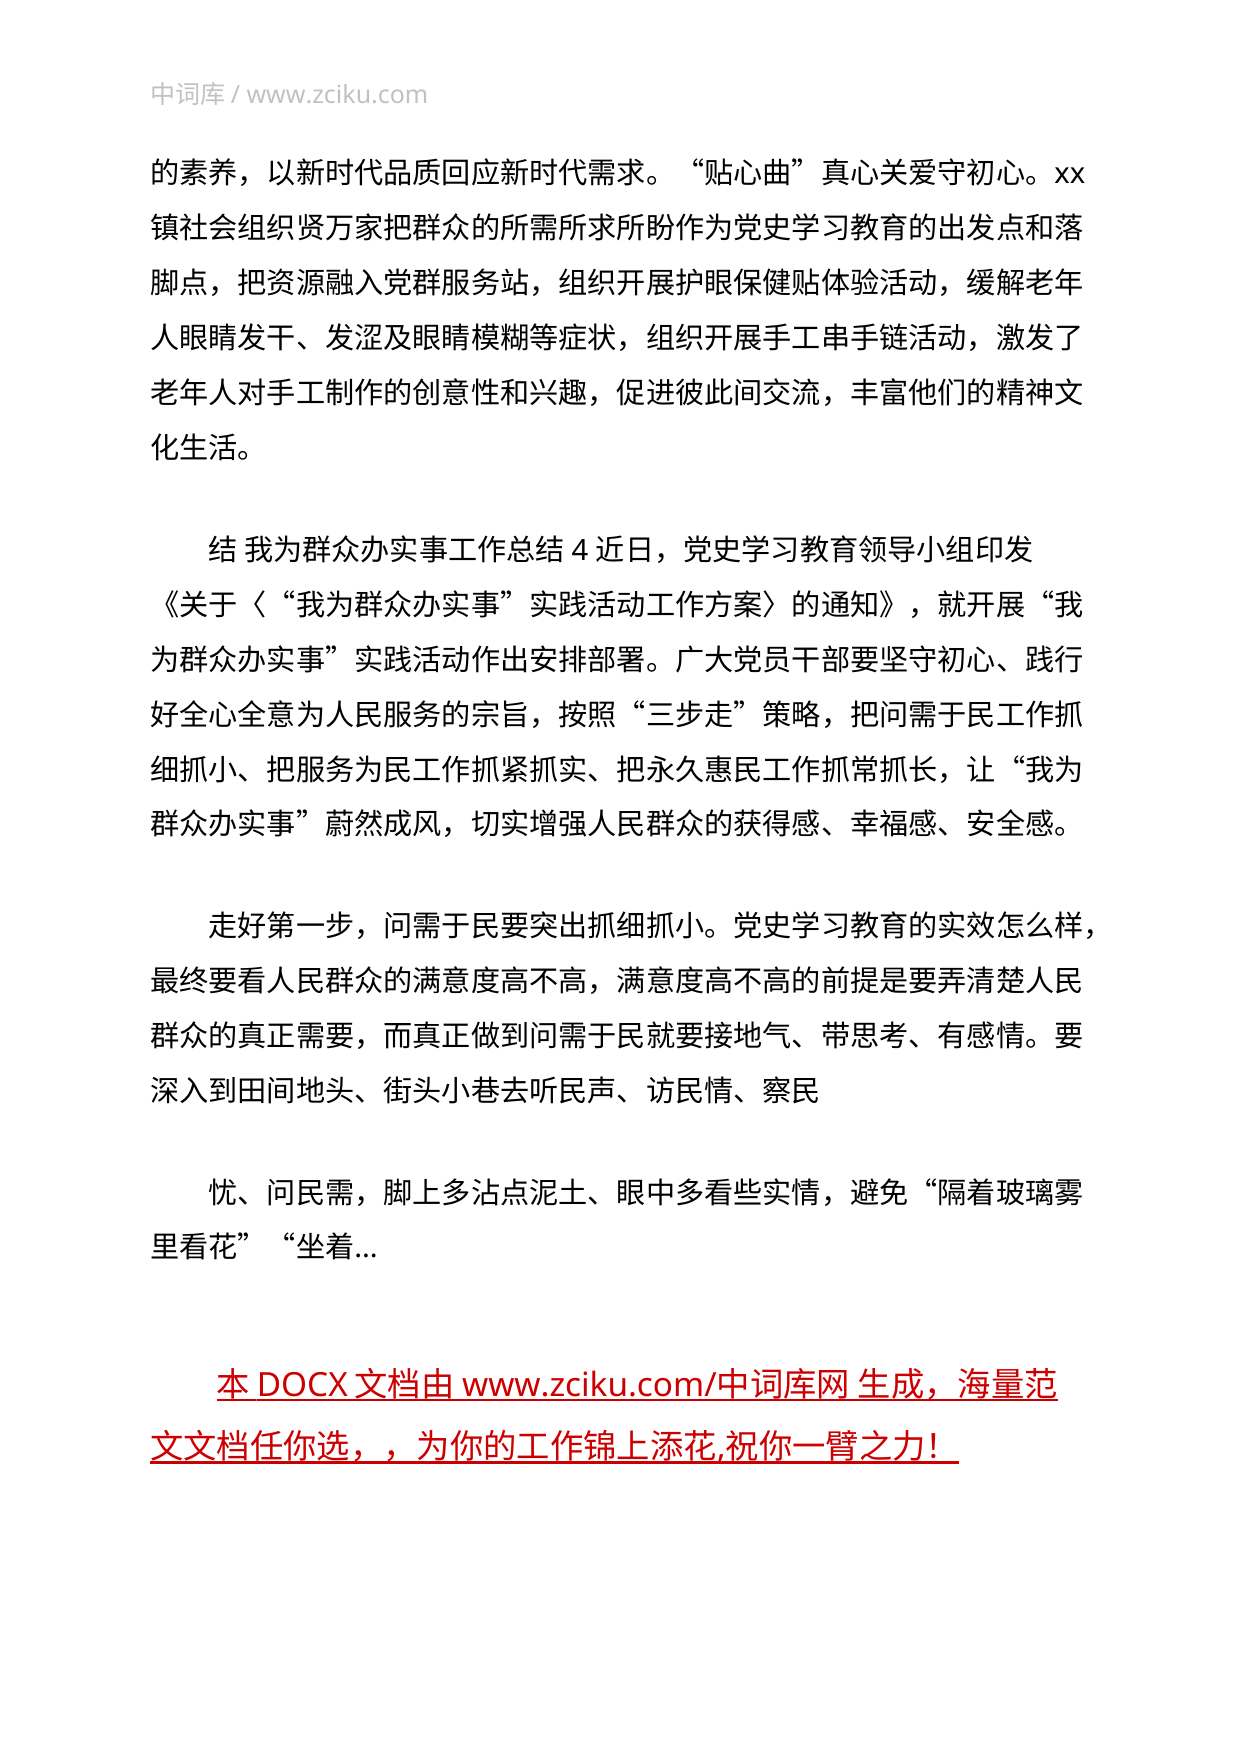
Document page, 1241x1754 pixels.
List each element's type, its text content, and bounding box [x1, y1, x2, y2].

text 结 我为群众办实事工作总结 4 近日，党史学习教育领导小组印发《关于〈“我为群众办实事”实践活动工作方案〉的通知》，就开展“我为群众办实事”实践活动作出安排部署。广大党员干部要坚守初心、践行好全心全意为人民服务的宗旨，按照“三步走”策略，把问需于民工作抓细抓小、把服务为民工作抓紧抓实、把永久惠民工作抓常抓长，让“我为群众办实事”蔚然成风，切实增强人民群众的获得感、幸福感、安全感。 [150, 526, 1090, 843]
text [150, 150, 1090, 467]
text 走好第一步，问需于民要突出抓细抓小。党史学习教育的实效怎么样，最终要看人民群众的满意度高不高，满意度高不高的前提是要弄清楚人民群众的真正需要，而真正做到问需于民就要接地气、带思考、有感情。要深入到田间地头、街头小巷去听民声、访民情、察民 [150, 903, 1090, 1110]
text 本DOCX文档由 www.zciku.com/中词库网 生成，海量范文文档任你选，，为你的工作锦上添花,祝你一臂之力！ [150, 1357, 1090, 1468]
text 忧、问民需，脚上多沾点泥土、眼中多看些实情，避免“隔着玻璃雾里看花”“坐着... [150, 1169, 1090, 1266]
